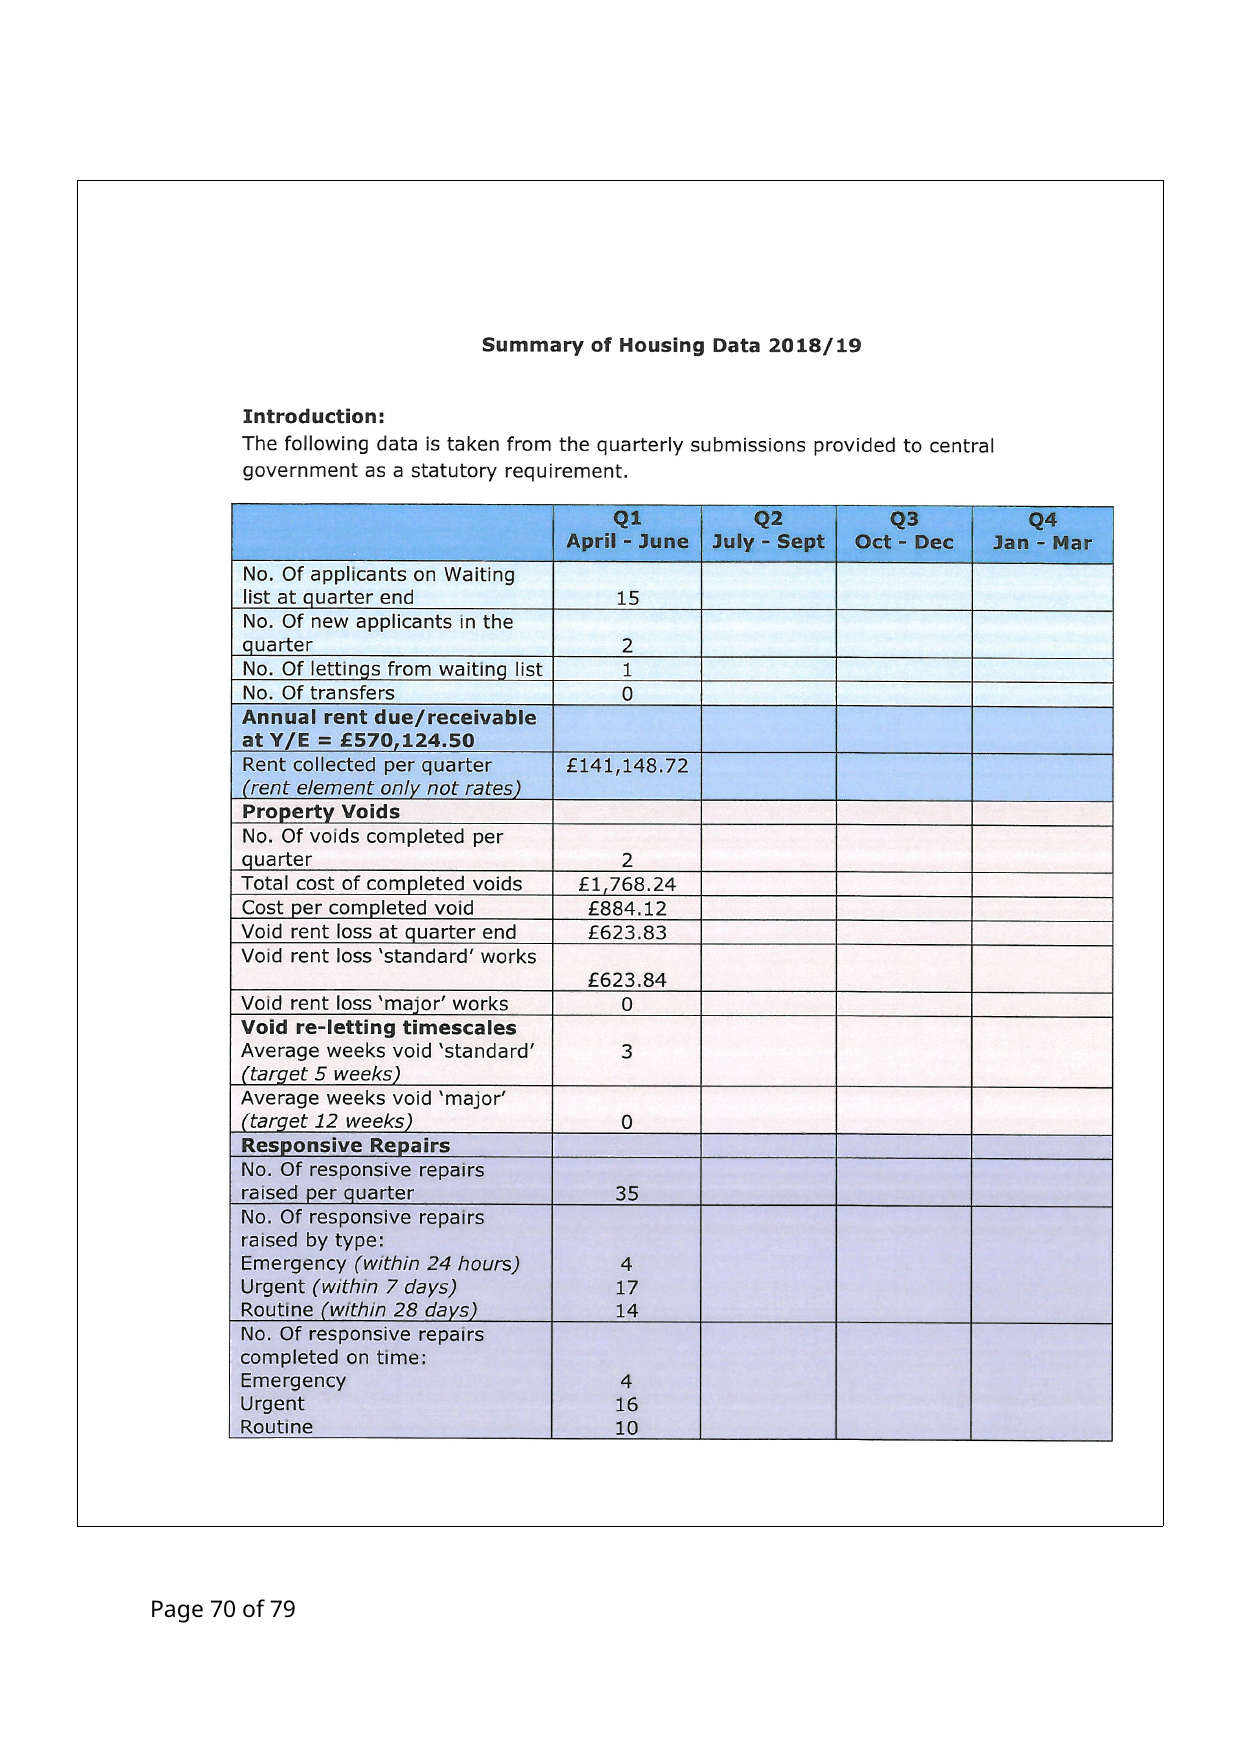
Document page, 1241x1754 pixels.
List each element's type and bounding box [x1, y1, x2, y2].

picture [92, 187, 1163, 1519]
